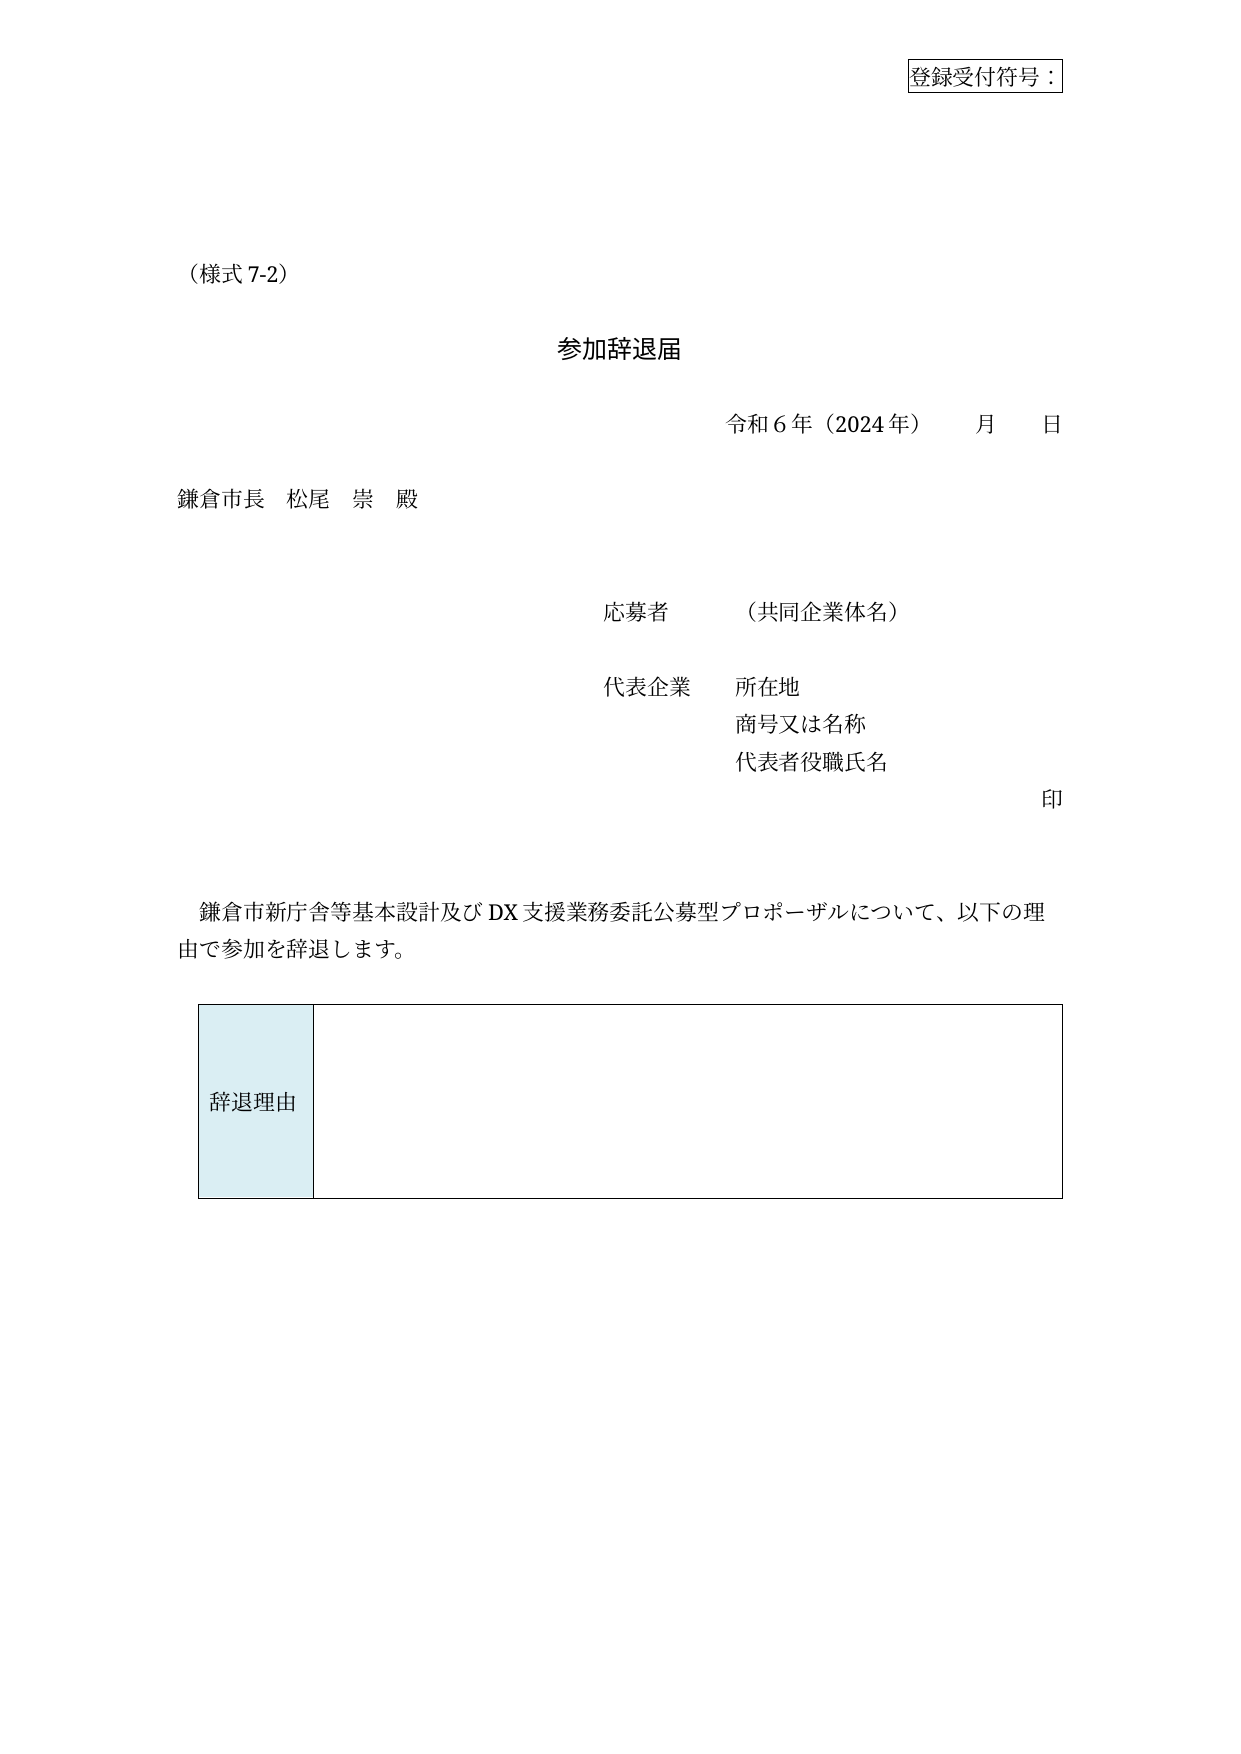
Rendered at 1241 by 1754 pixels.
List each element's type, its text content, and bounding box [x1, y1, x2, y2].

text 商号又は名称 [177, 704, 1063, 742]
text 令和６年（2024年） 月 日 [177, 404, 1063, 442]
table_header [314, 1005, 1062, 1197]
text 印 [177, 779, 1063, 817]
text 代表企業 所在地 [177, 667, 1063, 704]
text 代表者役職氏名 [177, 742, 1063, 779]
text 鎌倉市新庁舎等基本設計及びDX支援業務委託公募型プロポーザルについて、以下の理由で参加を辞退します。 [177, 892, 1063, 967]
table_header 辞退理由 [199, 1005, 313, 1197]
text 参加辞退届 [177, 329, 1063, 367]
text 応募者 （共同企業体名） [177, 592, 1063, 629]
subtitle （様式7-2） [177, 254, 1063, 292]
text 鎌倉市長 松尾 崇 殿 [177, 479, 997, 517]
